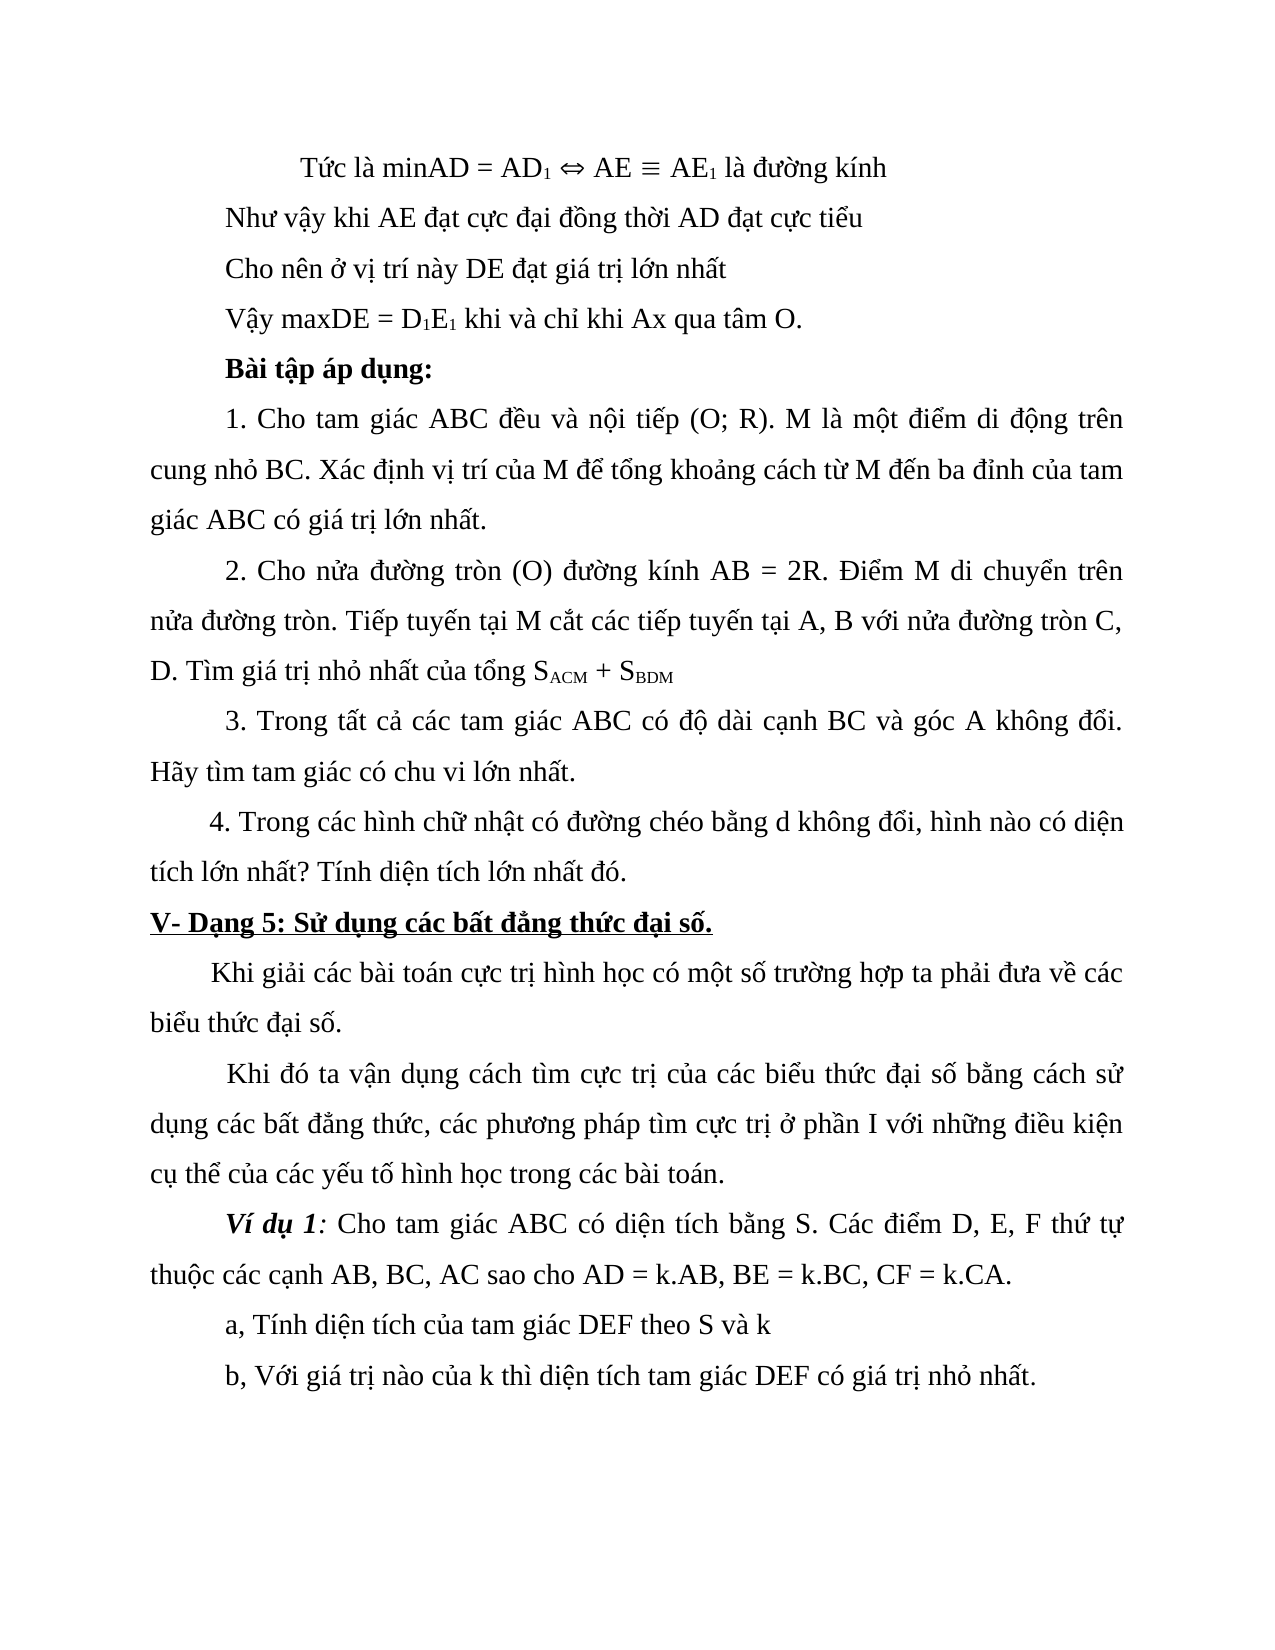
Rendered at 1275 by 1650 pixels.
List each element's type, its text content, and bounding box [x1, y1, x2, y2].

text Khi đó ta vận dụng cách tìm cực trị của các biểu thức đại số bằng cách sử dụng các bất đẳng thức, các phương pháp tìm cực trị ở phần I với những điều kiện cụ thể của các yếu tố hình học trong các bài toán. [150, 1056, 1125, 1190]
text 2. Cho nửa đường tròn (O) đường kính AB = 2R. Điểm M di chuyển trên nửa đường tròn. Tiếp tuyến tại M cắt các tiếp tuyến tại A, B với nửa đường tròn C, D. Tìm giá trị nhỏ nhất của tổng SACM + SBDM [150, 553, 1125, 687]
text V- Dạng 5: Sử dụng các bất đẳng thức đại số. [150, 905, 1125, 938]
text Khi giải các bài toán cực trị hình học có một số trường hợp ta phải đưa về các biểu thức đại số. [150, 955, 1125, 1039]
text Tức là minAD = AD1 AE AE1 là đường kính [150, 150, 1125, 184]
text Ví dụ 1: Cho tam giác ABC có diện tích bằng điểm D, E, F thứ tự thuộc các cạnh AB, BC, AC sao cho AD = k.AB, BE = k.BC, CF = k.CA. [150, 1207, 1125, 1291]
text Cho nên ở vị trí này DE đạt giá trị lớn nhất [150, 251, 1125, 284]
text 4. Trong các hình chữ nhật có đường chéo bằng d không đổi, hình nào có diện tích lớn nhất? Tính diện tích lớn nhất đó. [150, 804, 1125, 888]
text Bài tập áp dụng: [150, 351, 1125, 385]
text Như vậy khi AE đạt cực đại đồng thời AD đạt cực tiểu [150, 200, 1125, 234]
text a, Tính diện tích của tam giác DEF theo S và k [150, 1307, 1125, 1341]
text Vậy maxDE = D1E1 khi và chỉ khi Ax qua tâm O. [150, 301, 1125, 334]
text 1. Cho tam giác ABC đều và nội tiếp (O; R). M là một điểm di động trên cung nhỏ BC. Xác định vị trí của M để tổng khoảng cách từ M đến ba đỉnh của tam giác ABC có giá trị lớn nhất. [150, 402, 1125, 536]
text 3. Trong tất cả các tam giác ABC có độ dài cạnh BC và góc A không đổi. Hãy tìm tam giác có chu vi lớn nhất. [150, 703, 1125, 787]
text b, Với giá trị nào của k thì diện tích tam giác DEF có giá trị nhỏ nhất. [150, 1358, 1125, 1391]
